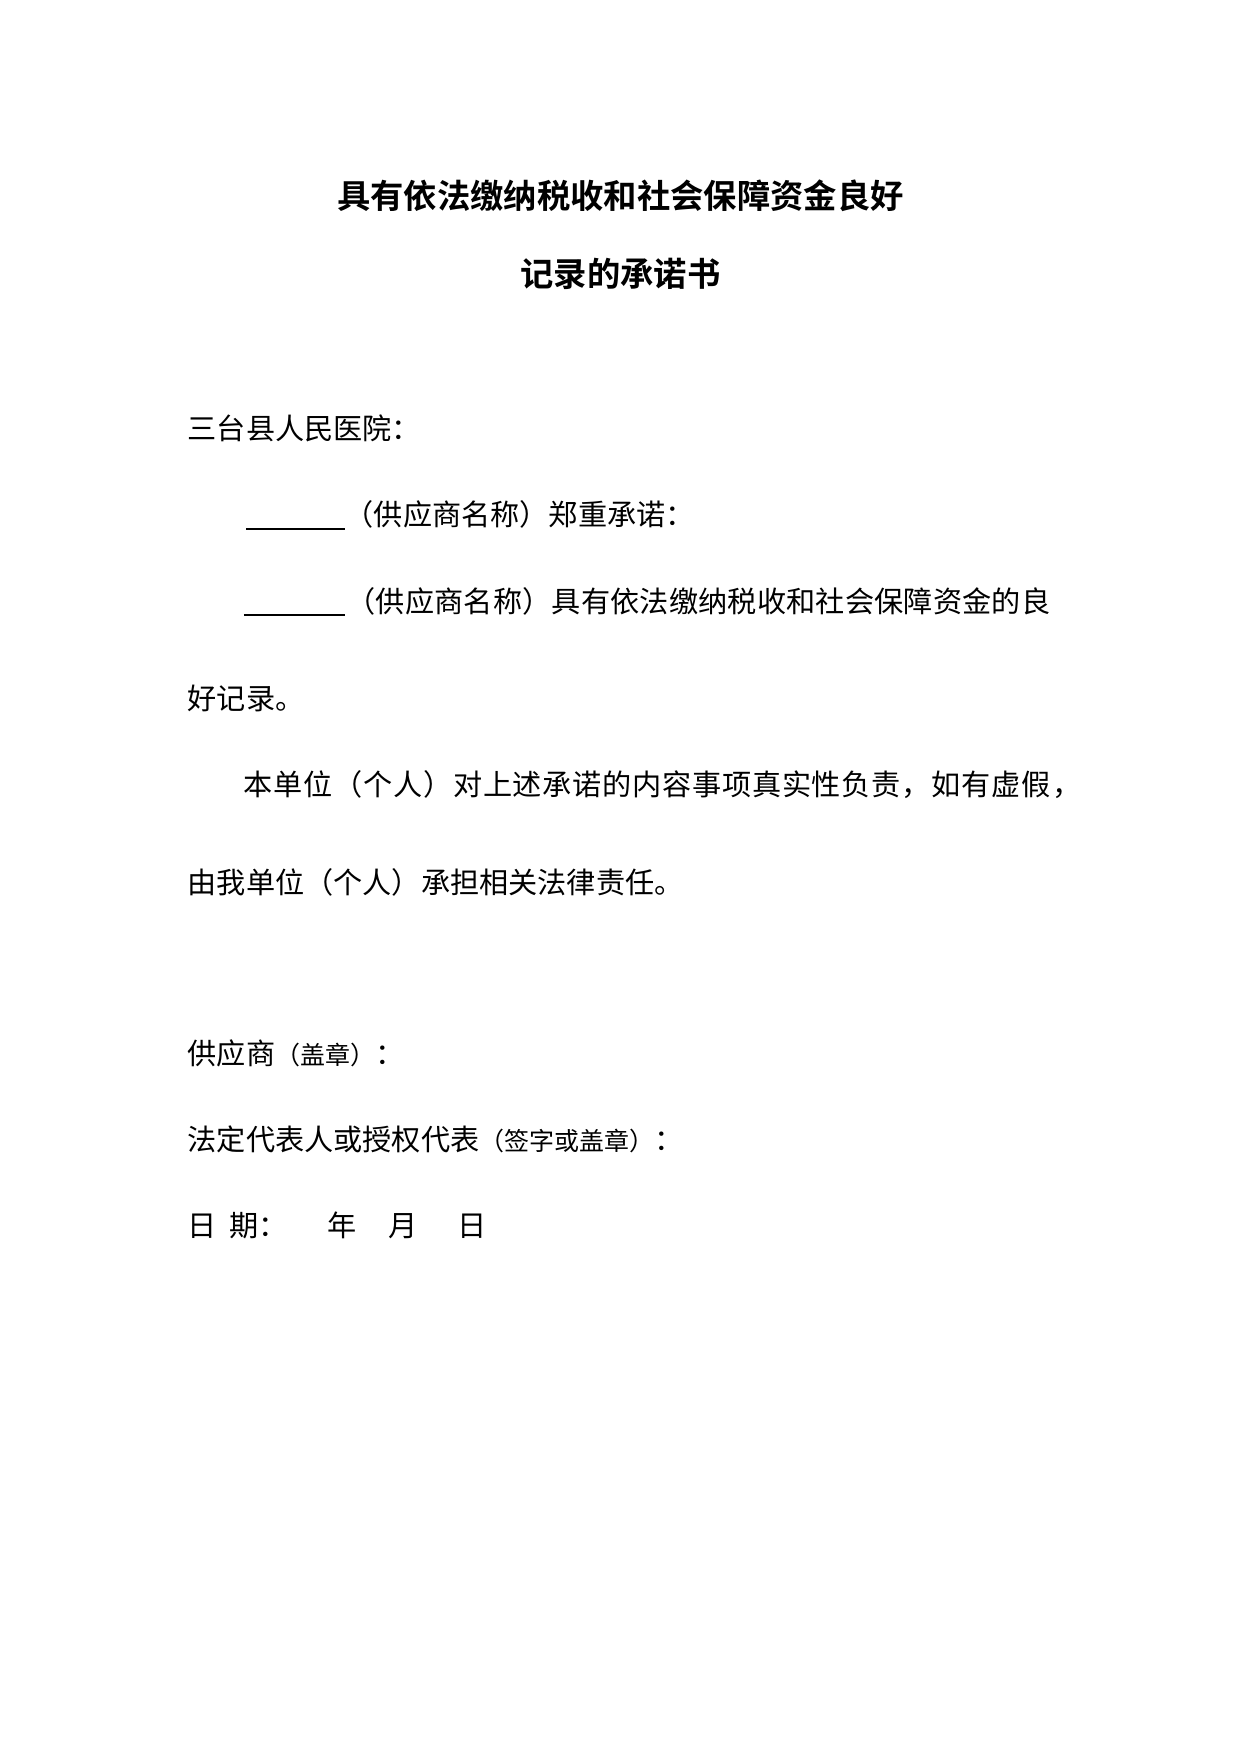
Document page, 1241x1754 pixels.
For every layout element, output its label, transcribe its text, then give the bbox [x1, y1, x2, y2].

text 三台县人民医院： [187, 394, 1053, 459]
list 记录的承诺书 [187, 239, 1053, 304]
text 日 期： 年 月 日 [187, 1191, 1053, 1256]
list 具有依法缴纳税收和社会保障资金良好 [187, 162, 1053, 227]
text 法定代表人或授权代表（签字或盖章）： [187, 1105, 1053, 1170]
text 本单位（个人）对上述承诺的内容事项真实性负责，如有虚假，由我单位（个人）承担相关法律责任。 [187, 750, 1053, 913]
text （供应商名称）郑重承诺： [187, 481, 1053, 546]
text 供应商（盖章）： [187, 1019, 1053, 1084]
text （供应商名称）具有依法缴纳税收和社会保障资金的良好记录。 [187, 567, 1053, 729]
